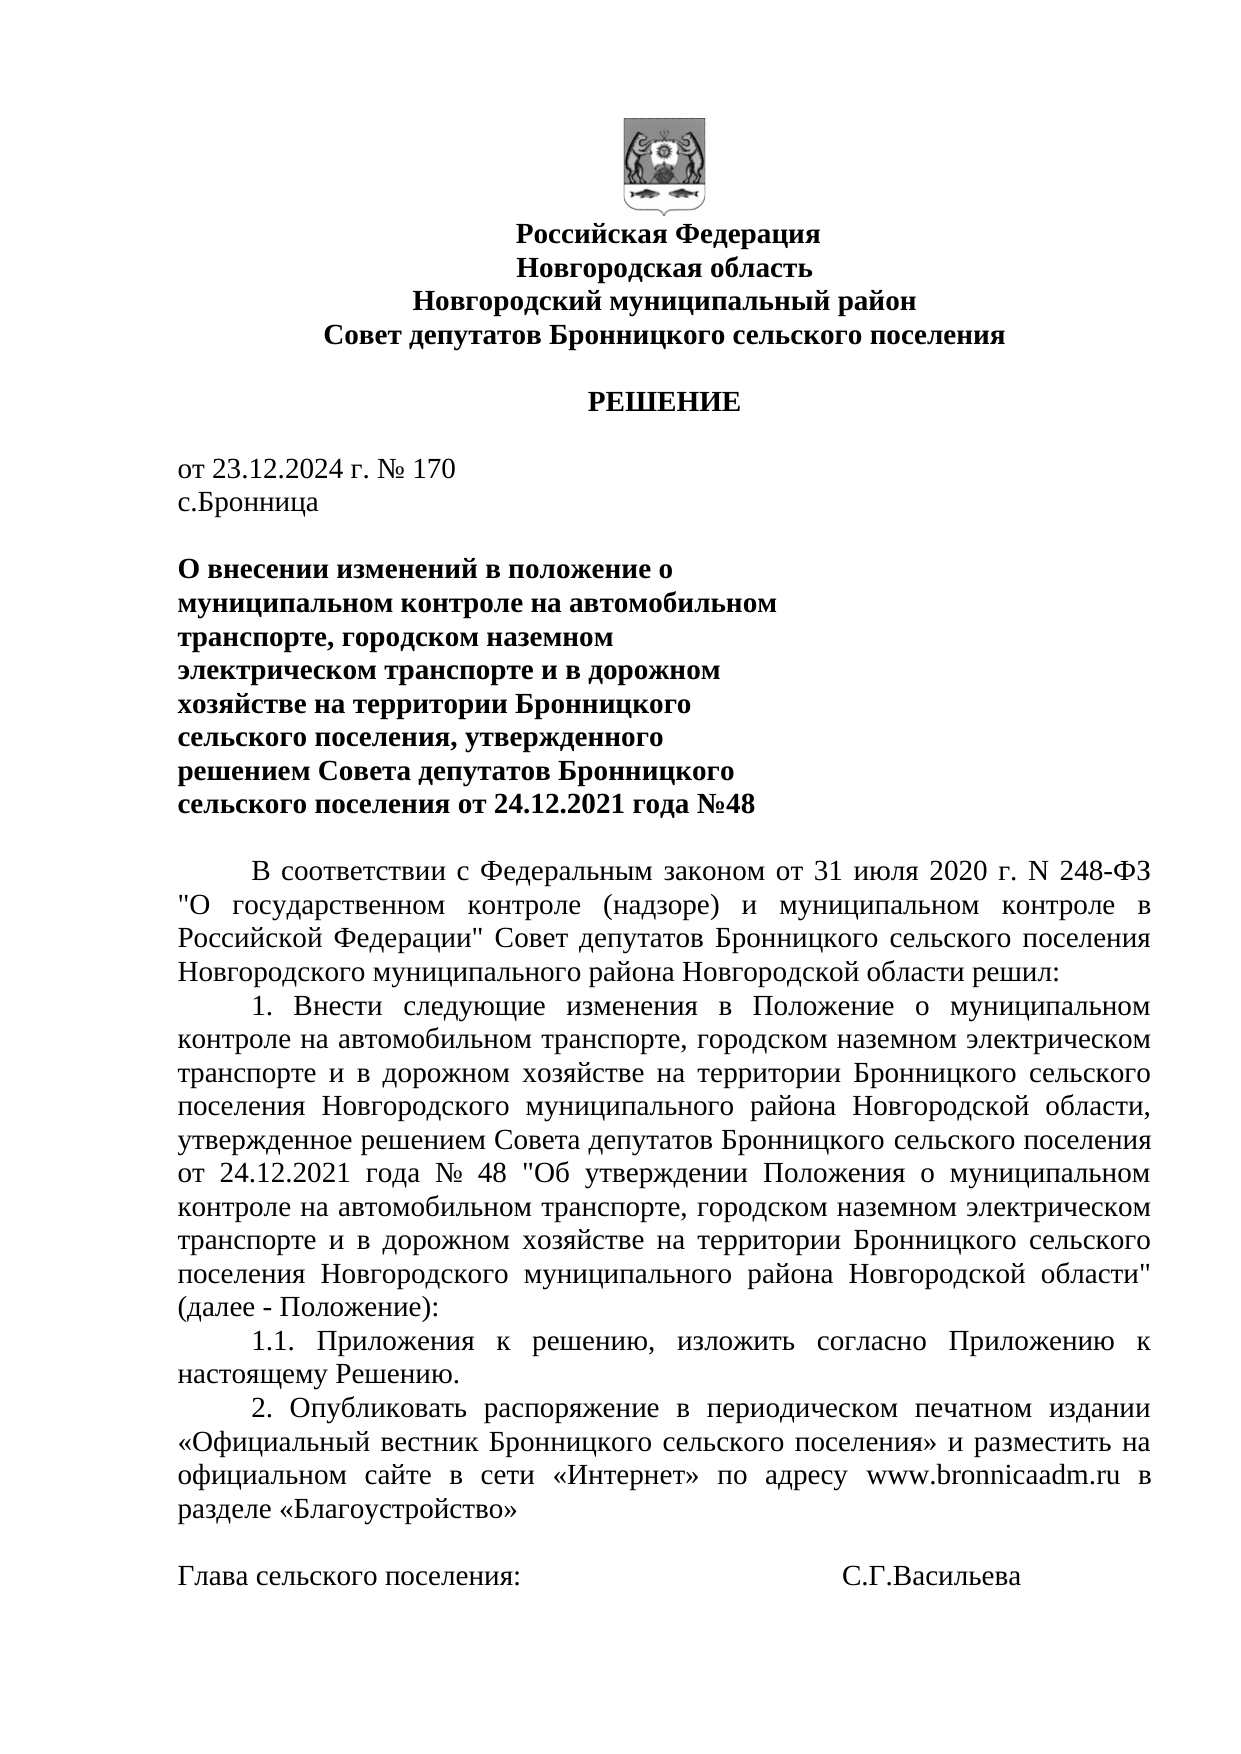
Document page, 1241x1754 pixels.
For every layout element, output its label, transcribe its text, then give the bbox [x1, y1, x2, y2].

text В соответствии с Федеральным законом от 31 июля 2020 г. N 248-ФЗ "О государственном контроле (надзоре) и муниципальном контроле в Российской Федерации" Совет депутатов Бронницкого сельского поселения Новгородского муниципального района Новгородской области решил: [177, 853, 1152, 988]
text Российская Федерация [177, 216, 1152, 250]
text 1.1. Приложения к решению, изложить согласно Приложению к настоящему Решению. [177, 1323, 1152, 1390]
text 2. Опубликовать распоряжение в периодическом печатном издании «Официальный вестник Бронницкого сельского поселения» и разместить на официальном сайте в сети «Интернет» по адресу www.bronnicaadm.ru в разделе «Благоустройство» [177, 1390, 1152, 1524]
text РЕШЕНИЕ [177, 384, 1152, 417]
picture [623, 118, 706, 217]
text Совет депутатов Бронницкого сельского поселения [177, 317, 1152, 350]
text Новгородская область [177, 250, 1152, 283]
text Новгородский муниципальный район [177, 283, 1152, 317]
text с.Бронница [177, 484, 1152, 518]
text Глава сельского поселения: С.Г.Васильева [177, 1558, 1152, 1591]
text О внесении изменений в положение о муниципальном контроле на автомобильном транспорте, городском наземном электрическом транспорте и в дорожном хозяйстве на территории Бронницкого сельского поселения, утвержденного решением Совета депутатов Бронницкого сельского поселения от 24.12.2021 года №48 [177, 552, 783, 820]
text 1. Внести следующие изменения в Положение о муниципальном контроле на автомобильном транспорте, городском наземном электрическом транспорте и в дорожном хозяйстве на территории Бронницкого сельского поселения Новгородского муниципального района Новгородской области, утвержденное решением Совета депутатов Бронницкого сельского поселения от года № 48 "Об утверждении Положения о муниципальном контроле на автомобильном транспорте, городском наземном электрическом транспорте и в дорожном хозяйстве на территории Бронницкого сельского поселения Новгородского муниципального района Новгородской области" (далее - Положение): [177, 988, 1152, 1323]
text от 23.12.2024 г. № 170 [177, 451, 1152, 484]
